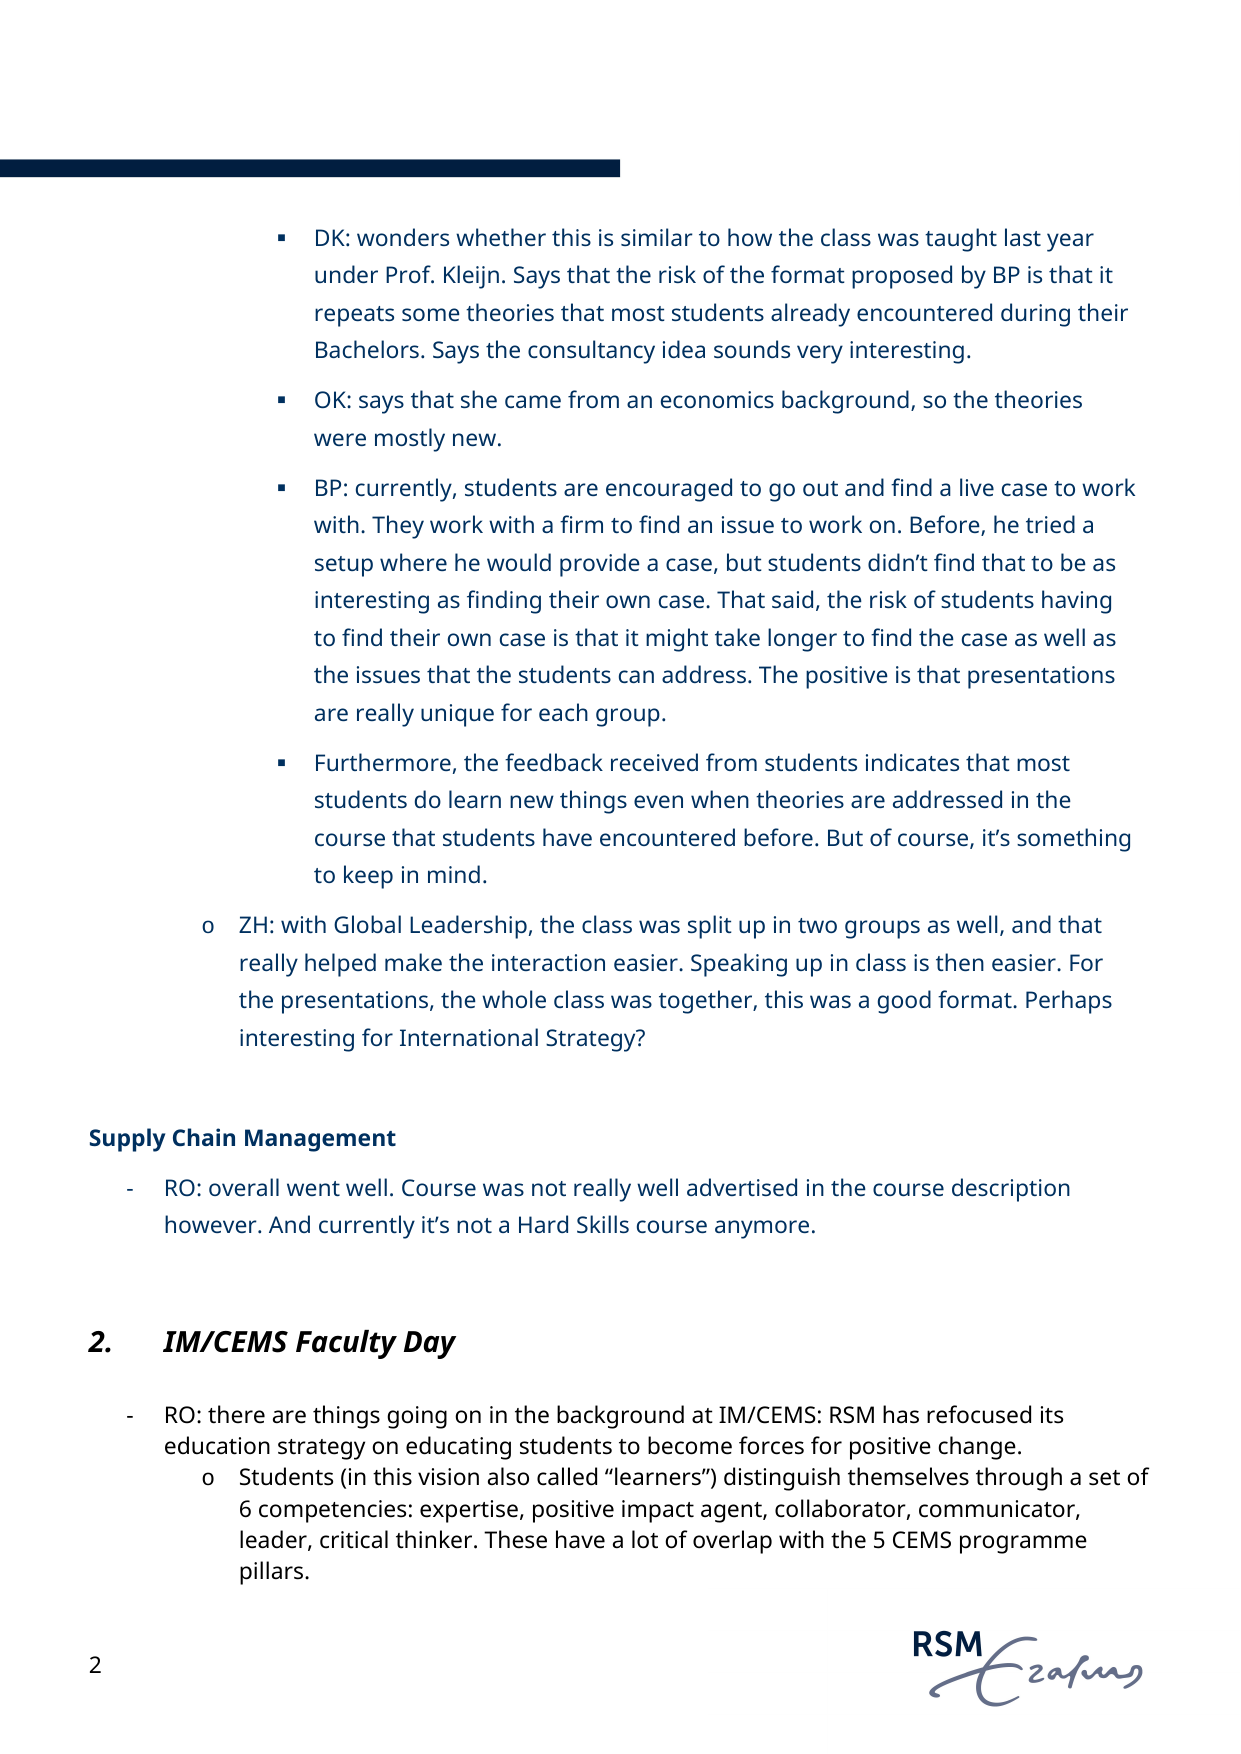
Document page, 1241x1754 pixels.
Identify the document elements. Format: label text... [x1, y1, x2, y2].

picture [0, 130, 1240, 206]
list Students (in this vision also called “learners”) distinguish themselves through a set of 6 competencies: expertise, positive impact agent, collaborator, communicator, leader, critical thinker. These have a lot of overlap with the 5 CEMS programme pillars. [201, 1461, 1159, 1586]
text Supply Chain Management [89, 1122, 1140, 1153]
list DK: wonders whether this is similar to how the class was taught last year under Prof. Kleijn. Says that the risk of the format proposed by BP is that it repeats some theories that most students already encountered during their Bachelors. Says the consultancy idea sounds very interesting. [276, 222, 1140, 365]
list RO: there are things going on in the background at IM/CEMS: RSM has refocused its education strategy on educating students to become forces for positive change. [126, 1399, 1159, 1461]
list RO: overall went well. Course was not really well advertised in the course description however. And currently it’s not a Hard Skills course anymore. [126, 1172, 1140, 1240]
list OK: says that she came from an economics background, so the theories were mostly new. [276, 384, 1140, 453]
list Furthermore, the feedback received from students indicates that most students do learn new things even when theories are addressed in the course that students have encountered before. But of course, it’s something to keep in mind. [276, 747, 1140, 890]
subtitle IM/CEMS Faculty Day [89, 1322, 1159, 1361]
picture [708, 1588, 1240, 1754]
list ZH: with Global Leadership, the class was split up in two groups as well, and that really helped make the interaction easier. Speaking up in class is then easier. For the presentations, the whole class was together, this was a good format. Perhaps interesting for International Strategy? [201, 909, 1140, 1053]
list BP: currently, students are encouraged to go out and find a live case to work with. They work with a firm to find an issue to work on. Before, he tried a setup where he would provide a case, but students didn’t find that to be as interesting as finding their own case. That said, the risk of students having to find their own case is that it might take longer to find the case as well as the issues that the students can address. The positive is that presentations are really unique for each group. [276, 472, 1140, 728]
